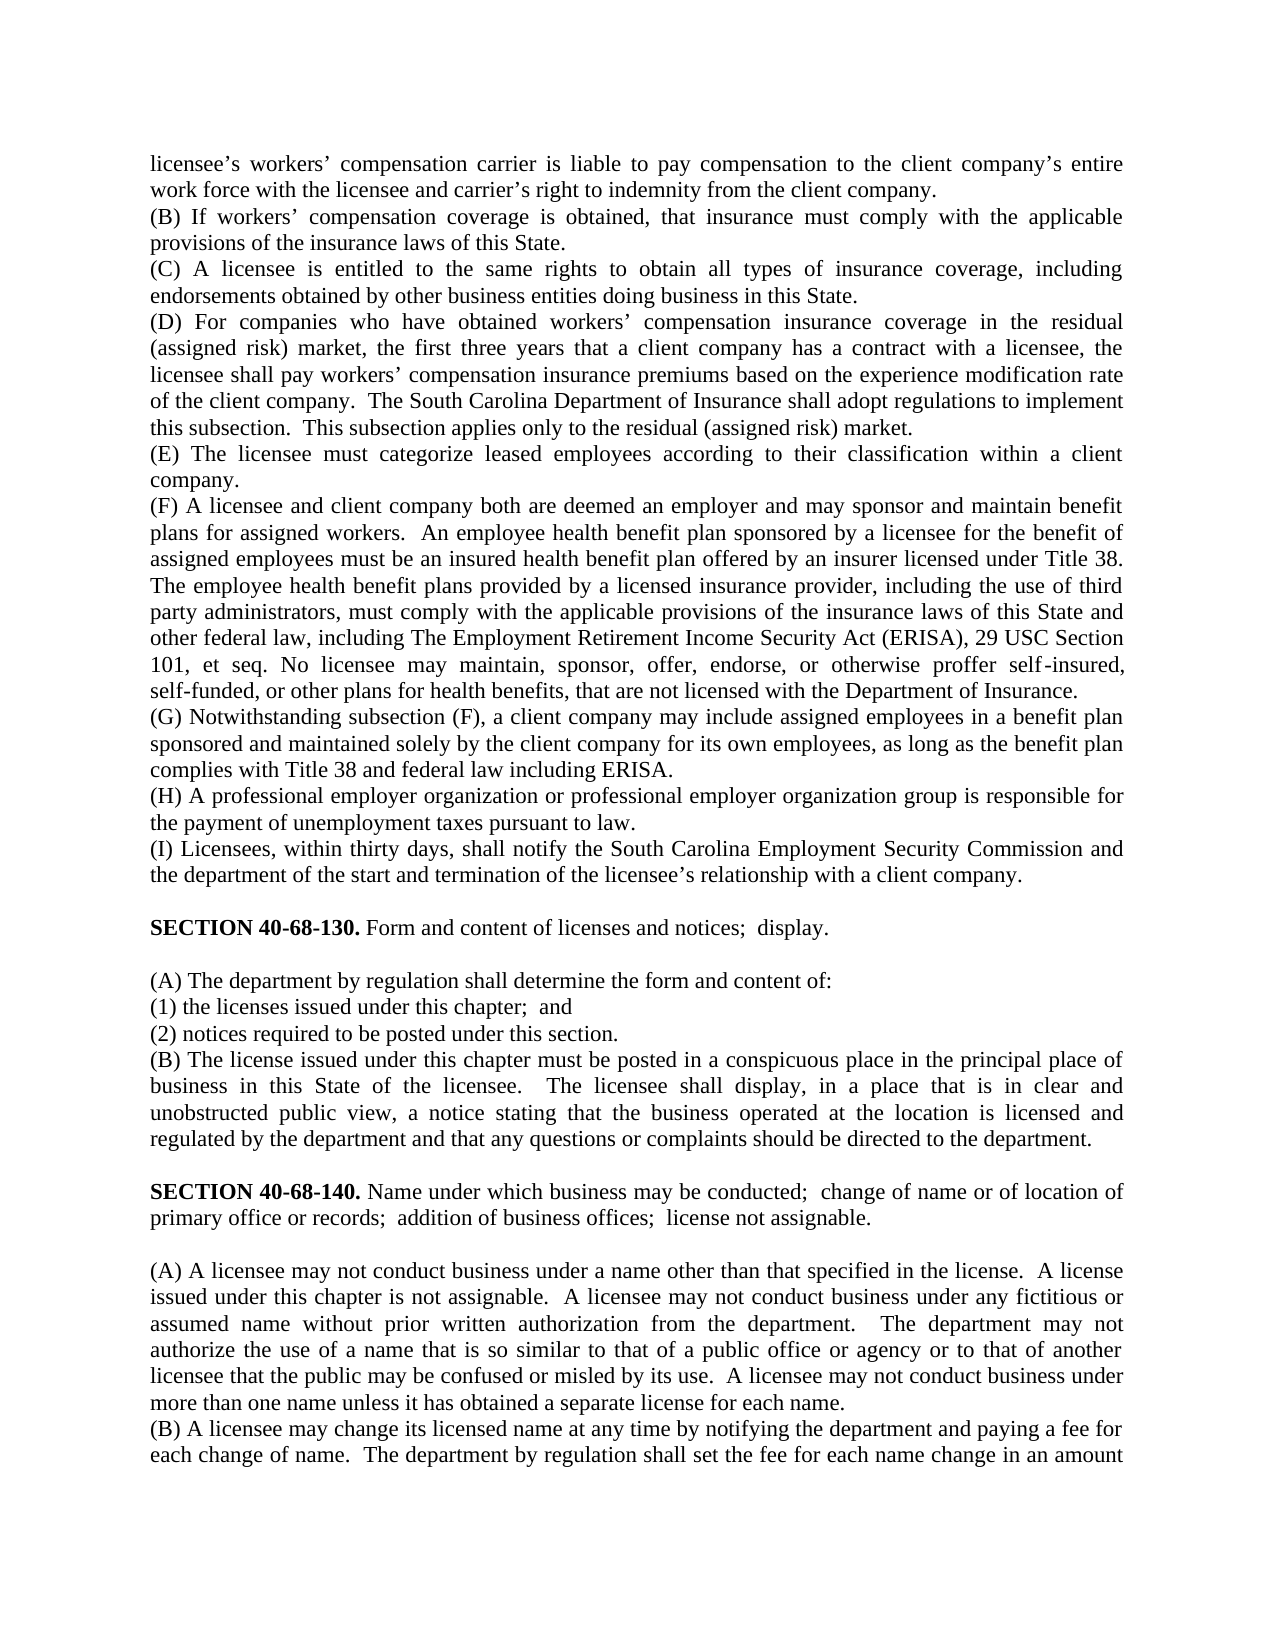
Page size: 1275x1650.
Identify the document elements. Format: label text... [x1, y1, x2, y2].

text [150, 1415, 1125, 1468]
text (2) notices required to be posted under this section. [150, 1020, 1125, 1046]
text (B) The license issued under this chapter must be posted in a conspicuous place in the principal place of business in this State of the licensee. The licensee shall display, in a place that is in clear and unobstructed public view, a notice stating that the business operated at the location is licensed and regulated by the department and that any questions or complaints should be directed to the department. [150, 1046, 1125, 1151]
text SECTION 40-68-130. Form and content of licenses and notices; display. [150, 914, 1125, 941]
text (I) Licensees, within thirty days, shall notify the South Carolina Employment Security Commission and the department of the start and termination of the licensee’s relationship with a client company. [150, 835, 1125, 888]
text SECTION 40-68-140. Name under which business may be conducted; change of name or of location of primary office or records; addition of business offices; license not assignable. [150, 1178, 1125, 1231]
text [150, 150, 1125, 203]
text (H) A professional employer organization or professional employer organization group is responsible for the payment of unemployment taxes pursuant to law. [150, 782, 1125, 835]
text (B) If workers’ compensation coverage is obtained, that insurance must comply with the applicable provisions of the insurance laws of this State. [150, 203, 1125, 255]
text (A) A licensee may not conduct business under a name other than that specified in the license. A license issued under this chapter is not assignable. A licensee may not conduct business under any fictitious or assumed name without prior written authorization from the department. The department may not authorize the use of a name that is so similar to that of a public office or agency or to that of another licensee that the public may be confused or misled by its use. A licensee may not conduct business under more than one name unless it has obtained a separate license for each name. [150, 1257, 1125, 1415]
text (1) the licenses issued under this chapter; and [150, 993, 1125, 1020]
text (D) For companies who have obtained workers’ compensation insurance coverage in the residual (assigned risk) market, the first three years that a client company has a contract with a licensee, the licensee shall pay workers’ compensation insurance premiums based on the experience modification rate of the client company. The South Carolina Department of Insurance shall adopt regulations to implement this subsection. This subsection applies only to the residual (assigned risk) market. [150, 308, 1125, 440]
text (A) The department by regulation shall determine the form and content of: [150, 967, 1125, 993]
text (C) A licensee is entitled to the same rights to obtain all types of insurance coverage, including endorsements obtained by other business entities doing business in this State. [150, 255, 1125, 308]
text (E) The licensee must categorize leased employees according to their classification within a client company. [150, 440, 1125, 493]
text (F) A licensee and client company both are deemed an employer and may sponsor and maintain benefit plans for assigned workers. An employee health benefit plan sponsored by a licensee for the benefit of assigned employees must be an insured health benefit plan offered by an insurer licensed under Title 38. The employee health benefit plans provided by a licensed insurance provider, including the use of third party administrators, must comply with the applicable provisions of the insurance laws of this State and other federal law, including The Employment Retirement Income Security Act (ERISA), 29 USC Section 101, et seq. No licensee may maintain, sponsor, offer, endorse, or otherwise proffer self-insured, self-funded, or other plans for health benefits, that are not licensed with the Department of Insurance. [150, 493, 1125, 703]
text (G) Notwithstanding subsection (F), a client company may include assigned employees in a benefit plan sponsored and maintained solely by the client company for its own employees, as long as the benefit plan complies with Title 38 and federal law including ERISA. [150, 703, 1125, 782]
